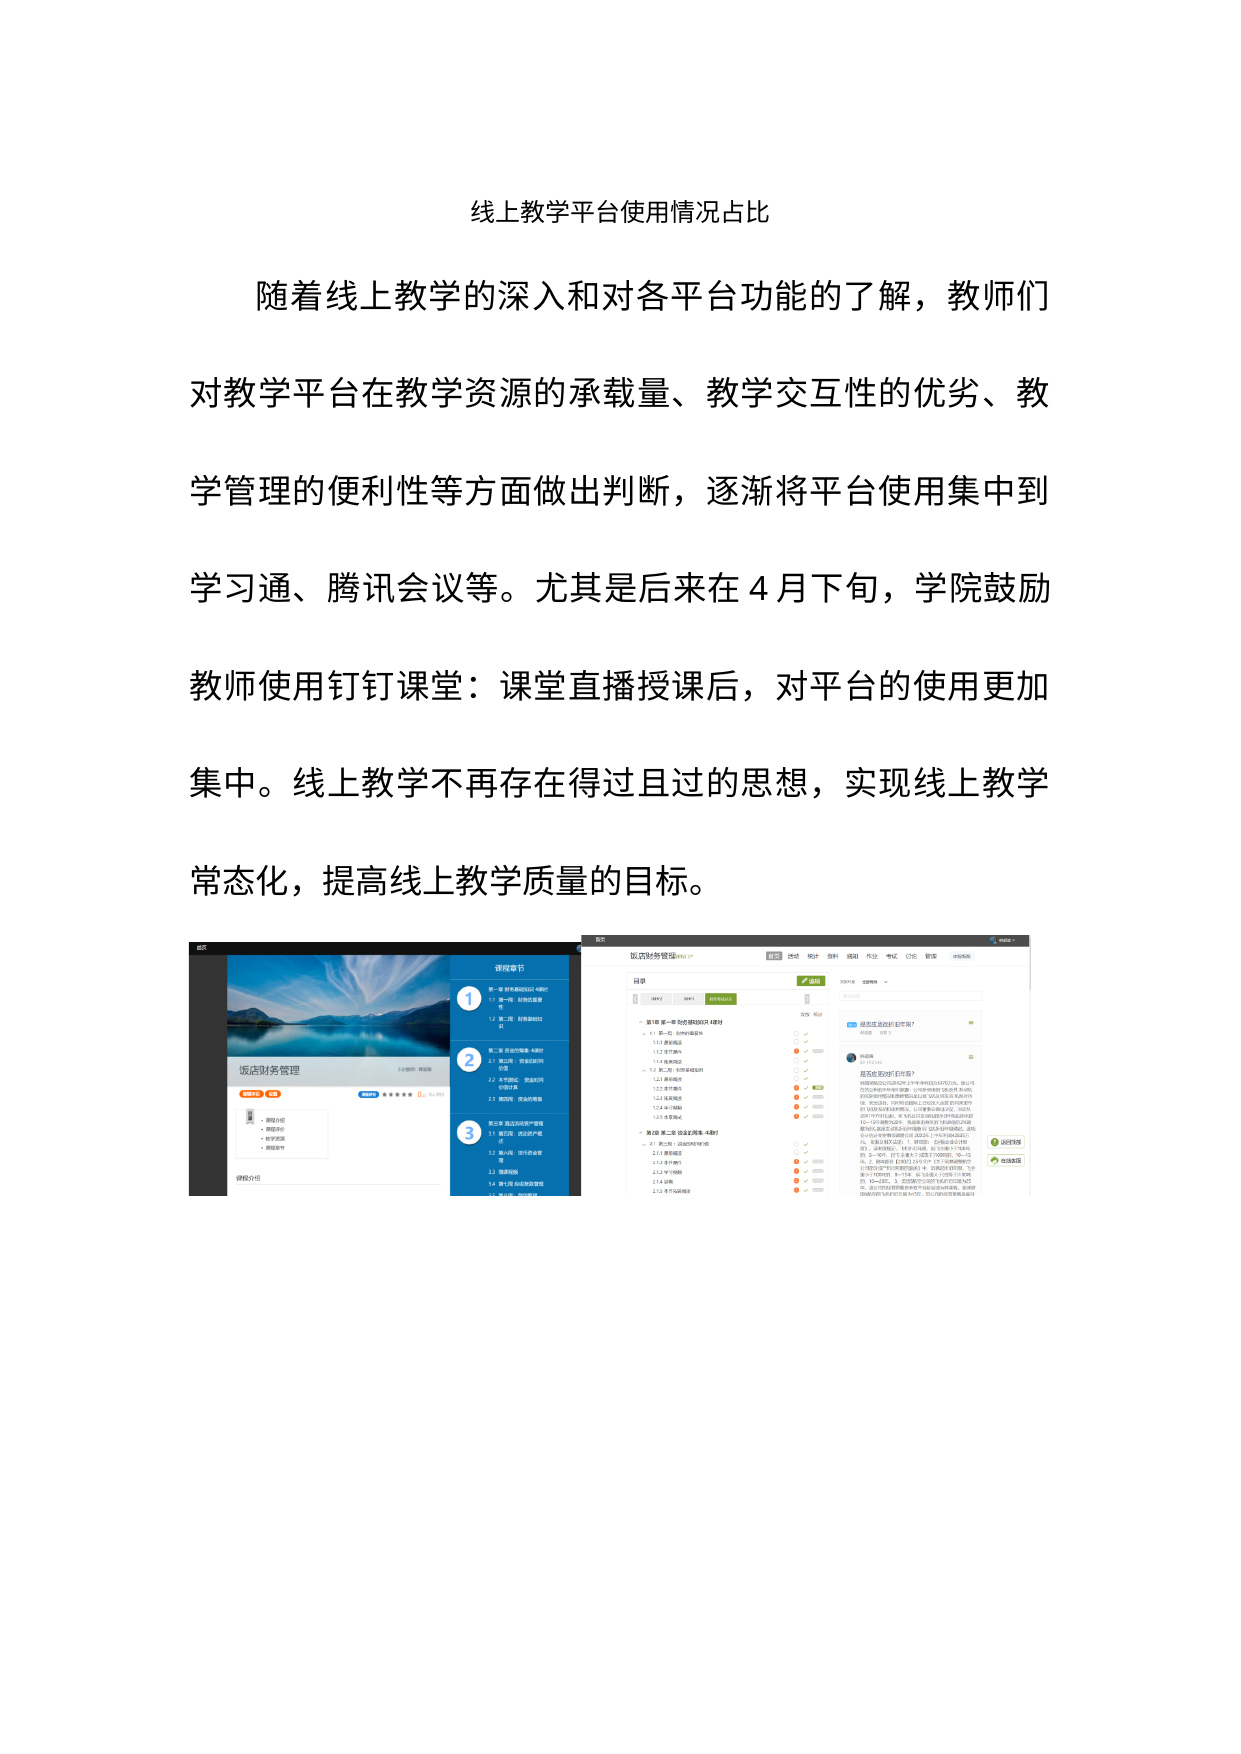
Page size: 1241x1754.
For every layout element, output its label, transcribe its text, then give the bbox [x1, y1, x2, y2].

text 随着线上教学的深入和对各平台功能的了解，教师们对教学平台在教学资源的承载量、教学交互性的优劣、教学管理的便利性等方面做出判断，逐渐将平台使用集中到学习通、腾讯会议等。尤其是后来在4月下旬，学院鼓励教师使用钉钉课堂：课堂直播授课后，对平台的使用更加集中。线上教学不再存在得过且过的思想，实现线上教学常态化，提高线上教学质量的目标。 [189, 261, 1051, 911]
text 线上教学平台使用情况占比 [189, 178, 1051, 243]
picture [188, 935, 1031, 1196]
